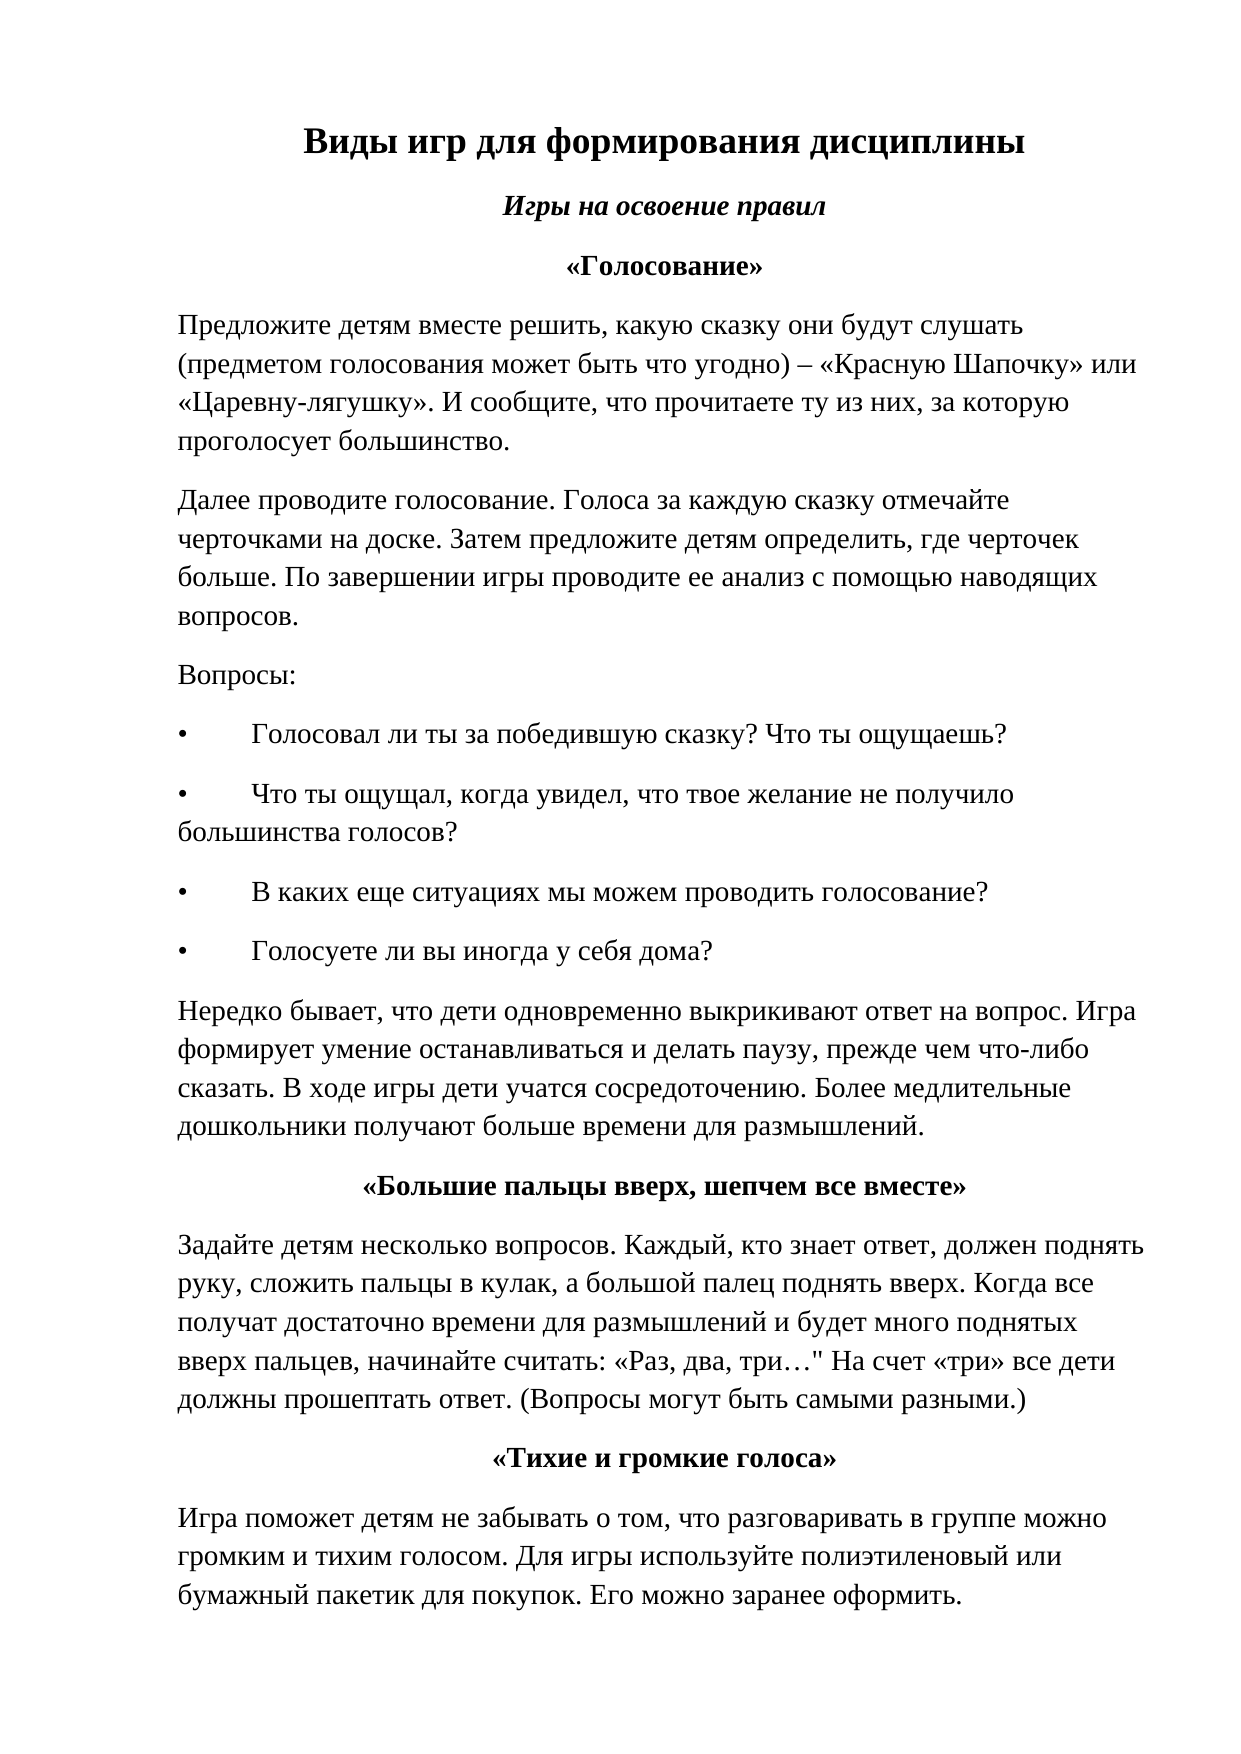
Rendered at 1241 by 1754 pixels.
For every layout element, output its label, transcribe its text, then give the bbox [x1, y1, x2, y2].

text Игра поможет детям не забывать о том, что разговаривать в группе можно громким и тихим голосом. Для игры используйте полиэтиленовый или бумажный пакетик для покупок. Его можно заранее оформить. [177, 1500, 1152, 1611]
text Вопросы: [177, 657, 1152, 691]
text «Большие пальцы вверх, шепчем все вместе» [177, 1168, 1152, 1201]
text «Голосование» [177, 248, 1152, 281]
text Нередко бывает, что дети одновременно выкрикивают ответ на вопрос. Игра формирует умение останавливаться и делать паузу, прежде чем что-либо сказать. В ходе игры дети учатся сосредоточению. Более медлительные дошкольники получают больше времени для размышлений. [177, 993, 1152, 1142]
text • Голосовал ли ты за победившую сказку? Что ты ощущаешь? [177, 717, 1152, 750]
text • Что ты ощущал, когда увидел, что твое желание не получило большинства голосов? [177, 776, 1152, 848]
text Предложите детям вместе решить, какую сказку они будут слушать (предметом голосования может быть что угодно) – «Красную Шапочку» или «Царевну-лягушку». И сообщите, что прочитаете ту из них, за которую проголосует большинство. [177, 307, 1152, 456]
text Игры на освоение правил [177, 188, 1152, 222]
text Виды игр для формирования дисциплины [177, 118, 1152, 161]
text • В каких еще ситуациях мы можем проводить голосование? [177, 874, 1152, 907]
text Далее проводите голосование. Голоса за каждую сказку отмечайте черточками на доске. Затем предложите детям определить, где черточек больше. По завершении игры проводите ее анализ с помощью наводящих вопросов. [177, 482, 1152, 631]
text Задайте детям несколько вопросов. Каждый, кто знает ответ, должен поднять руку, сложить пальцы в кулак, а большой палец поднять вверх. Когда все получат достаточно времени для размышлений и будет много поднятых вверх пальцев, начинайте считать: «Раз, два, три…" На счет «три» все дети должны прошептать ответ. (Вопросы могут быть самыми разными.) [177, 1227, 1152, 1415]
text «Тихие и громкие голоса» [177, 1441, 1152, 1474]
text • Голосуете ли вы иногда у себя дома? [177, 933, 1152, 967]
